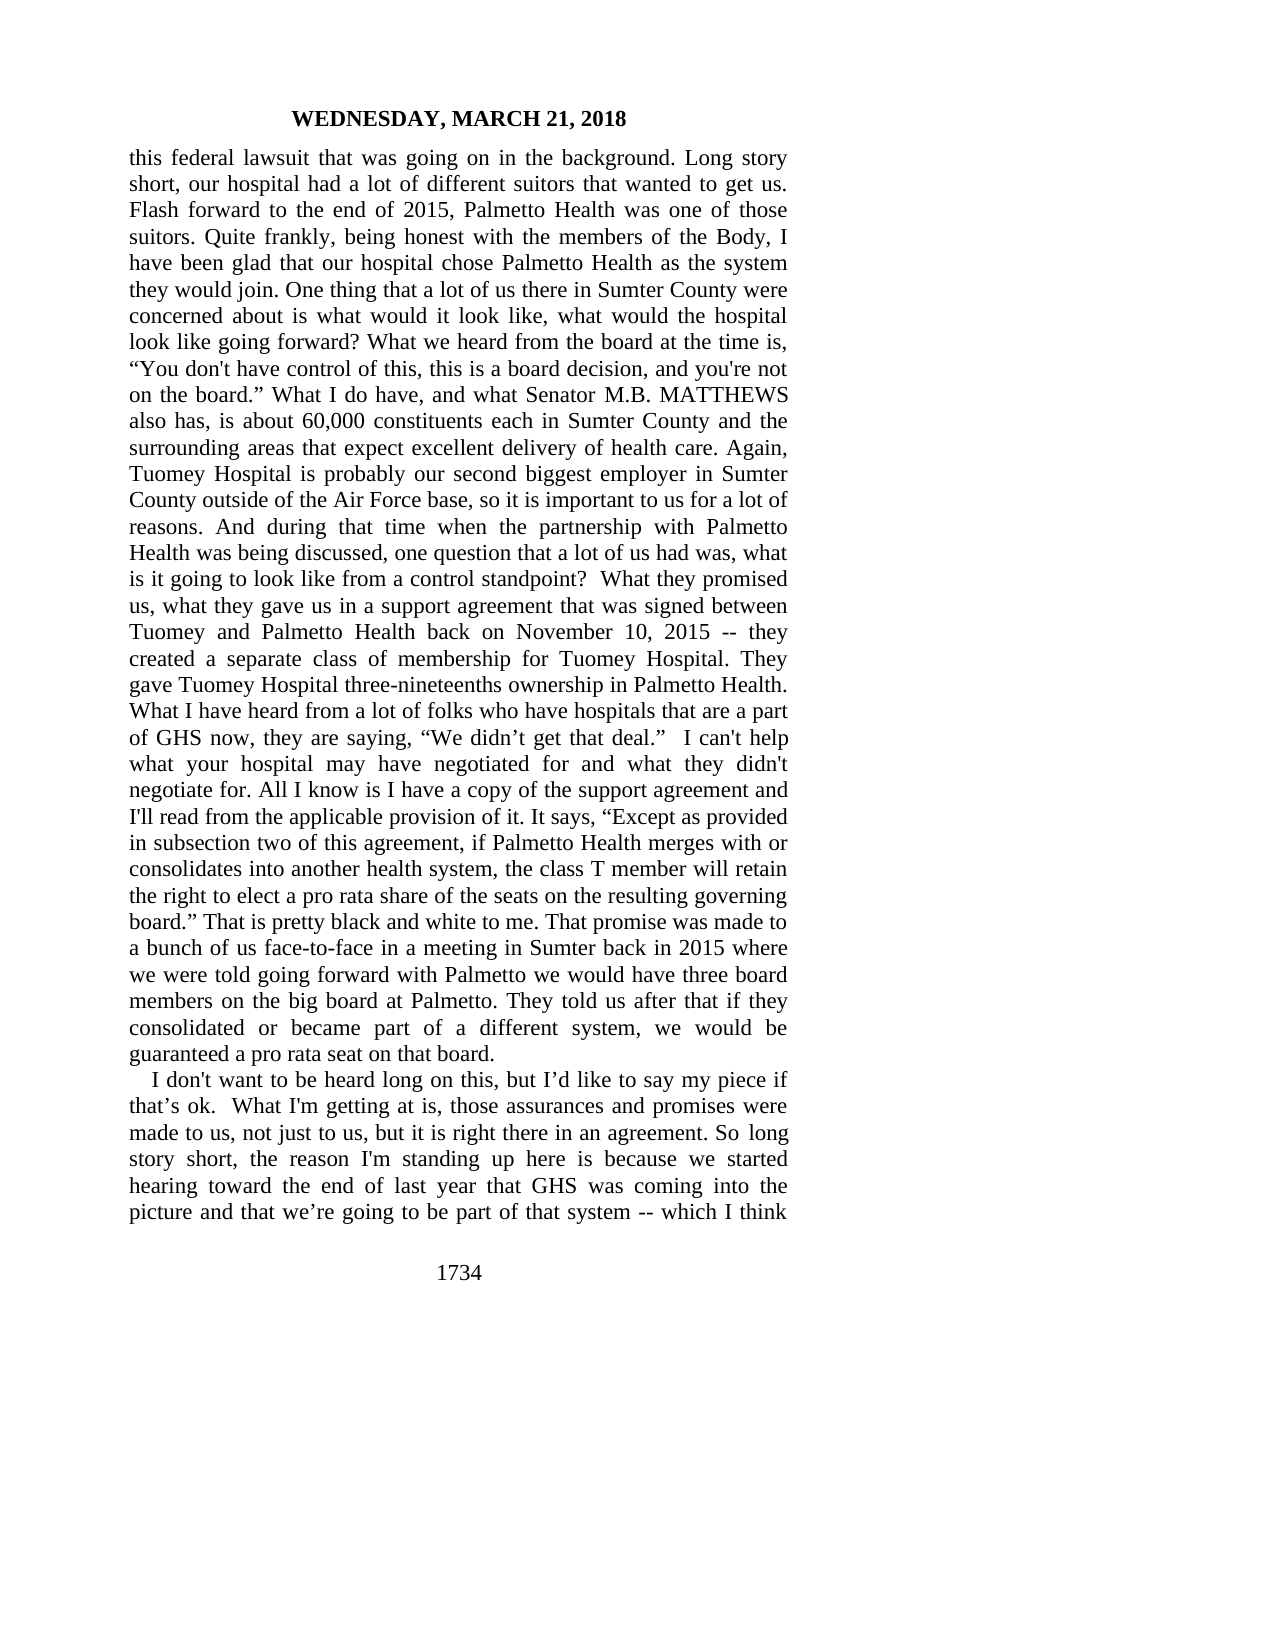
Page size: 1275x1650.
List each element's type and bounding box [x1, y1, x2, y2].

text [129, 144, 789, 1066]
text [129, 1066, 789, 1224]
